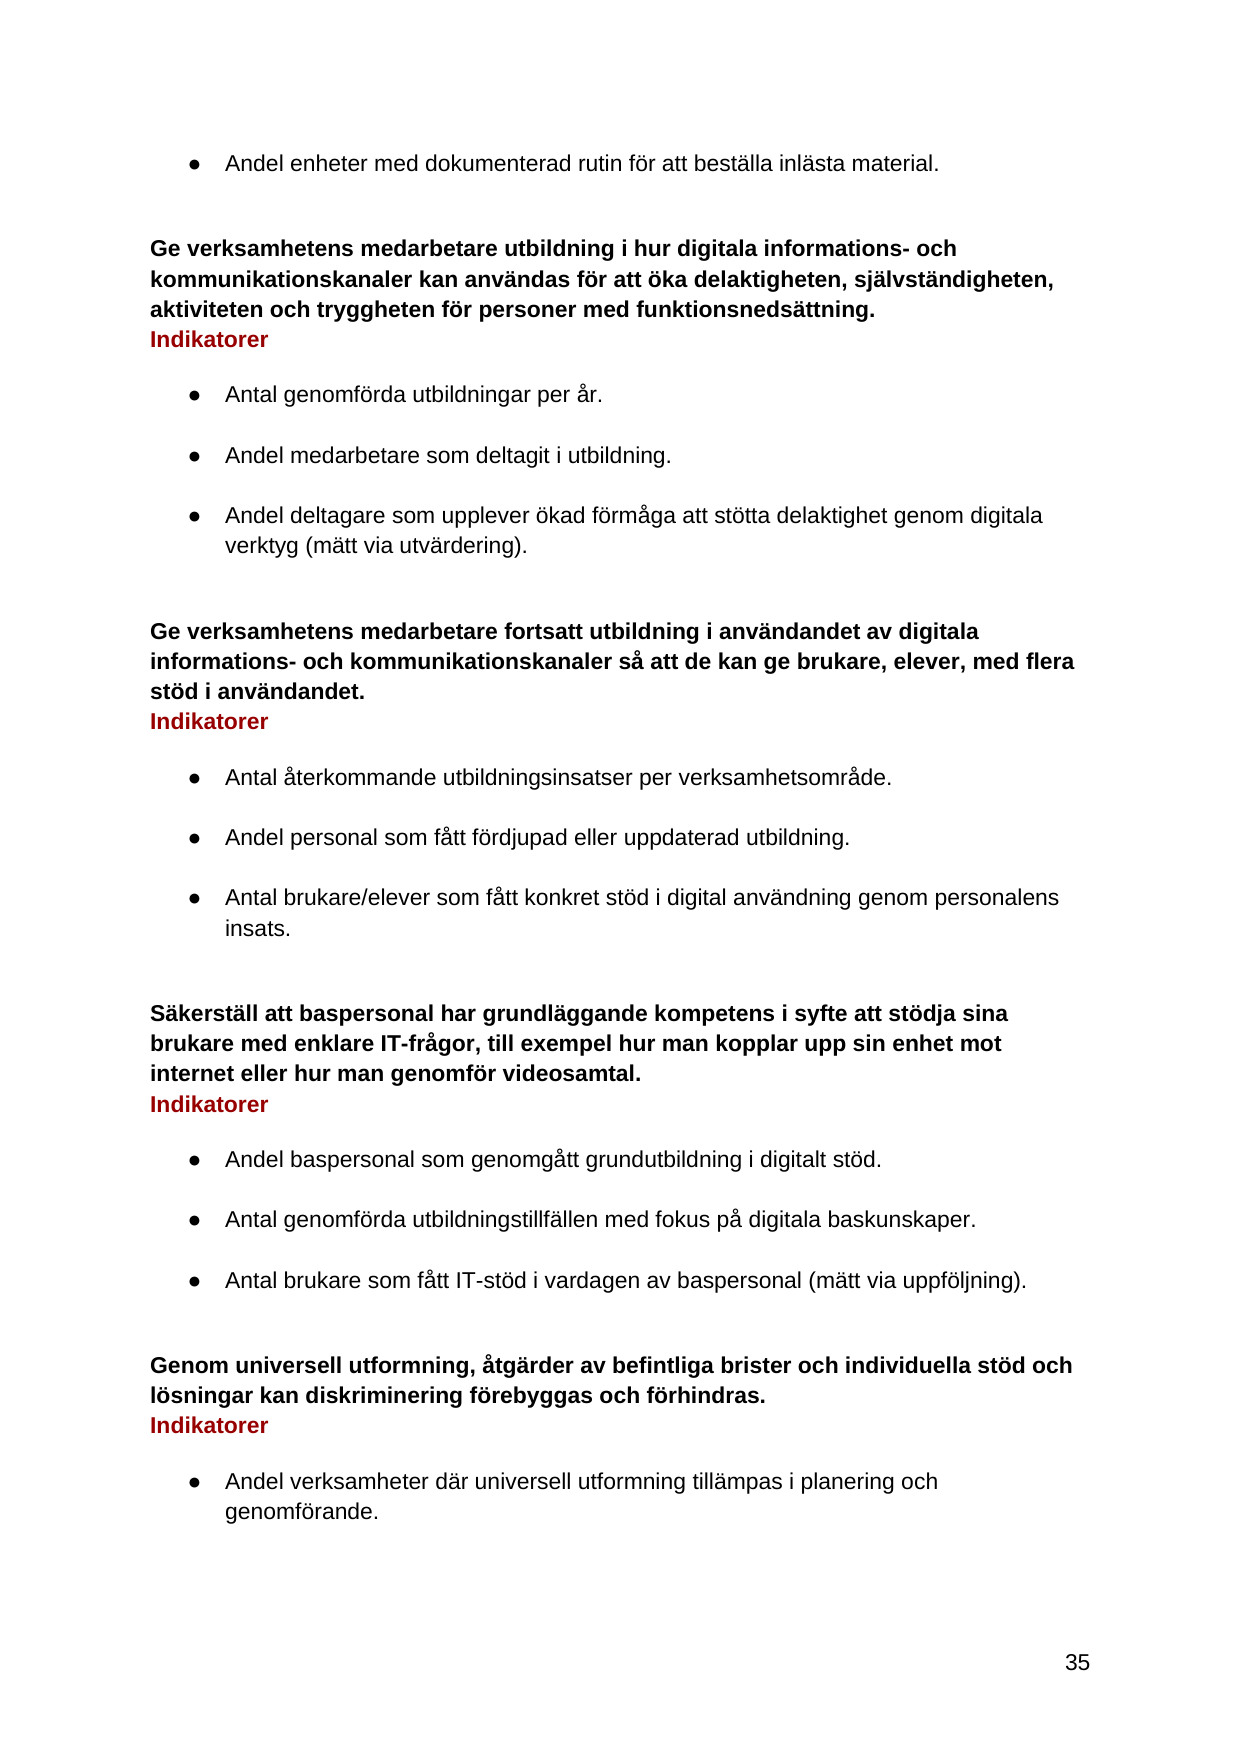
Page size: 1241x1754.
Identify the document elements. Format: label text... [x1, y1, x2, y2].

list Antal återkommande utbildningsinsatser per verksamhetsområde. [187, 763, 1090, 820]
list Andel medarbetare som deltagit i utbildning. [187, 442, 1090, 498]
list Antal genomförda utbildningstillfällen med fokus på digitala baskunskaper. [187, 1206, 1090, 1263]
list Andel enheter med dokumenterad rutin för att beställa inlästa material. [187, 150, 1090, 207]
text Ge verksamhetens medarbetare fortsatt utbildning i användandet av digitala informations- och kommunikationskanaler så att de kan ge brukare, elever, med flera stöd i användandet. Indikatorer [150, 618, 1090, 735]
list Andel deltagare som upplever ökad förmåga att stötta delaktighet genom digitala verktyg (mätt via utvärdering). [187, 502, 1090, 589]
list Andel baspersonal som genomgått grundutbildning i digitalt stöd. [187, 1146, 1090, 1202]
list Antal brukare/elever som fått konkret stöd i digital användning genom personalens insats. [187, 884, 1090, 971]
list Antal brukare som fått IT-stöd i vardagen av baspersonal (mätt via uppföljning). [187, 1267, 1090, 1323]
list Andel verksamheter där universell utformning tillämpas i planering och genomförande. [187, 1468, 1090, 1554]
text Genom universell utformning, åtgärder av befintliga brister och individuella stöd och lösningar kan diskriminering förebyggas och förhindras. Indikatorer [150, 1352, 1090, 1439]
list Antal genomförda utbildningar per år. [187, 381, 1090, 438]
text Säkerställ att baspersonal har grundläggande kompetens i syfte att stödja sina brukare med enklare IT-frågor, till exempel hur man kopplar upp sin enhet mot internet eller hur man genomför videosamtal. Indikatorer [150, 1000, 1090, 1117]
list Andel personal som fått fördjupad eller uppdaterad utbildning. [187, 824, 1090, 881]
text Ge verksamhetens medarbetare utbildning i hur digitala informations- och kommunikationskanaler kan användas för att öka delaktigheten, självständigheten, aktiviteten och tryggheten för personer med funktionsnedsättning. Indikatorer [150, 235, 1090, 352]
